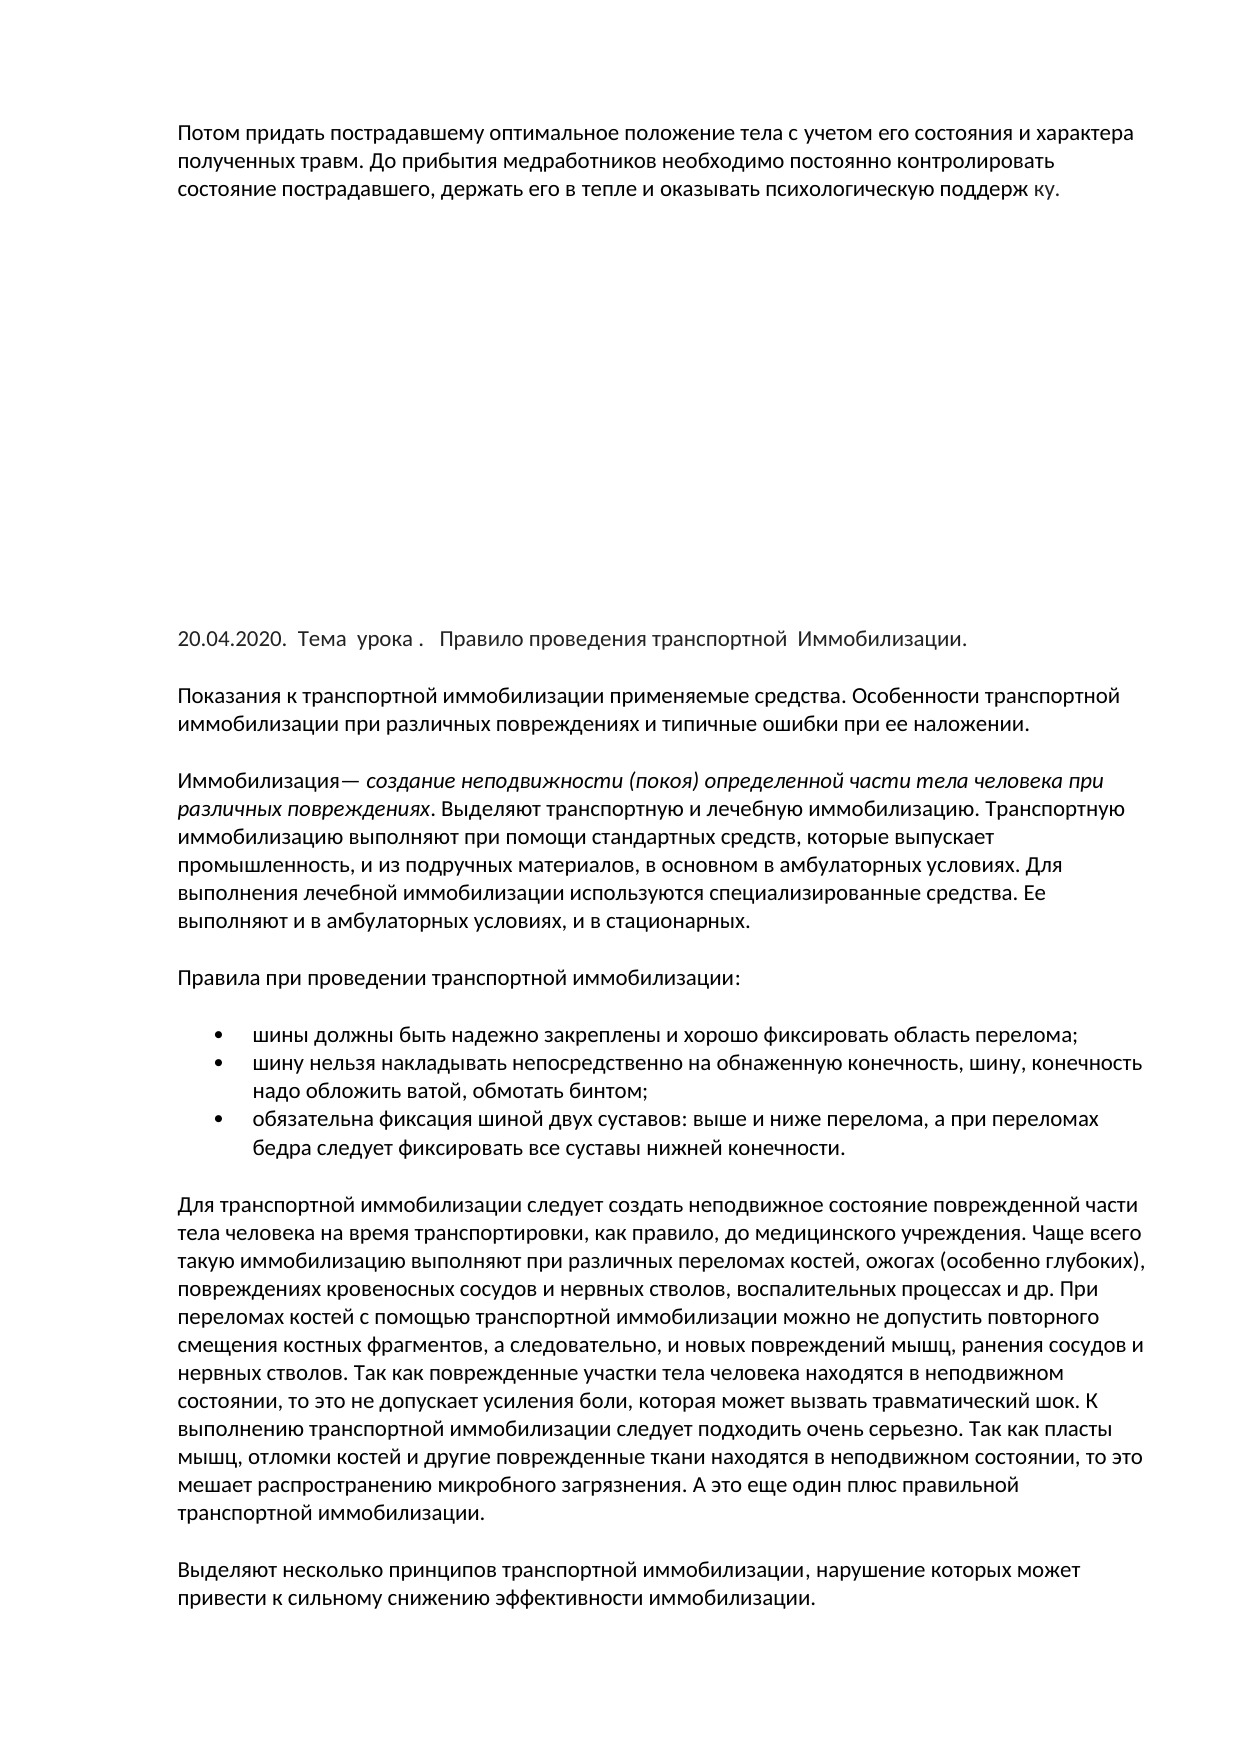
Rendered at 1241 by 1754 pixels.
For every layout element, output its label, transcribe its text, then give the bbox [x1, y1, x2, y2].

text Иммобилизация— создание неподвижности (покоя) определенной части тела человека при различных повреждениях. Выделяют транспортную и лечебную иммобилизацию. Транспортную иммобилизацию выполняют при помощи стандартных средств, которые выпускает промышленность, и из подручных материалов, в основном в амбулаторных условиях. Для выполнения лечебной иммобилизации используются специализированные средства. Ее выполняют и в амбулаторных условиях, и в стационарных. [177, 766, 1152, 934]
list обязательна фиксация шиной двух суставов: выше и ниже перелома, а при переломах бедра следует фиксировать все суставы нижней конечности. [215, 1104, 1152, 1161]
text Потом придать пострадавшему оптимальное положение тела с учетом его состояния и характера полученных травм. До прибытия медработников необходимо постоянно контролировать состояние пострадавшего, держать его в тепле и оказывать психологическую поддерж ку. [177, 118, 1152, 202]
text Правила при проведении транспортной иммобилизации: [177, 963, 1152, 991]
text Для транспортной иммобилизации следует создать неподвижное состояние поврежденной части тела человека на время транспортировки, как правило, до медицинского учреждения. Чаще всего такую иммобилизацию выполняют при различных переломах костей, ожогах (особенно глубоких), повреждениях кровеносных сосудов и нервных стволов, воспалительных процессах и др. При переломах костей с помощью транспортной иммобилизации можно не допустить повторного смещения костных фрагментов, а следовательно, и новых повреждений мышц, ранения сосудов и нервных стволов. Так как поврежденные участки тела человека находятся в неподвижном состоянии, то это не допускает усиления боли, которая может вызвать травматический шок. К выполнению транспортной иммобилизации следует подходить очень серьезно. Так как пласты мышц, отломки костей и другие поврежденные ткани находятся в неподвижном состоянии, то это мешает распространению микробного загрязнения. А это еще один плюс правильной транспортной иммобилизации. [177, 1190, 1152, 1526]
list шину нельзя накладывать непосредственно на обнаженную конечность, шину, конечность надо обложить ватой, обмотать бинтом; [215, 1048, 1152, 1104]
text Выделяют несколько принципов транспортной иммобилизации, нарушение которых может привести к сильному снижению эффективности иммобилизации. [177, 1555, 1152, 1611]
text Показания к транспортной иммобилизации применяемые средства. Особенности транспортной иммобилизации при различных повреждениях и типичные ошибки при ее наложении. [177, 681, 1152, 737]
list шины должны быть надежно закреплены и хорошо фиксировать область перелома; [215, 1021, 1152, 1048]
text 20.04.2020. Тема урока . Правило проведения транспортной Иммобилизации. [177, 624, 1152, 652]
